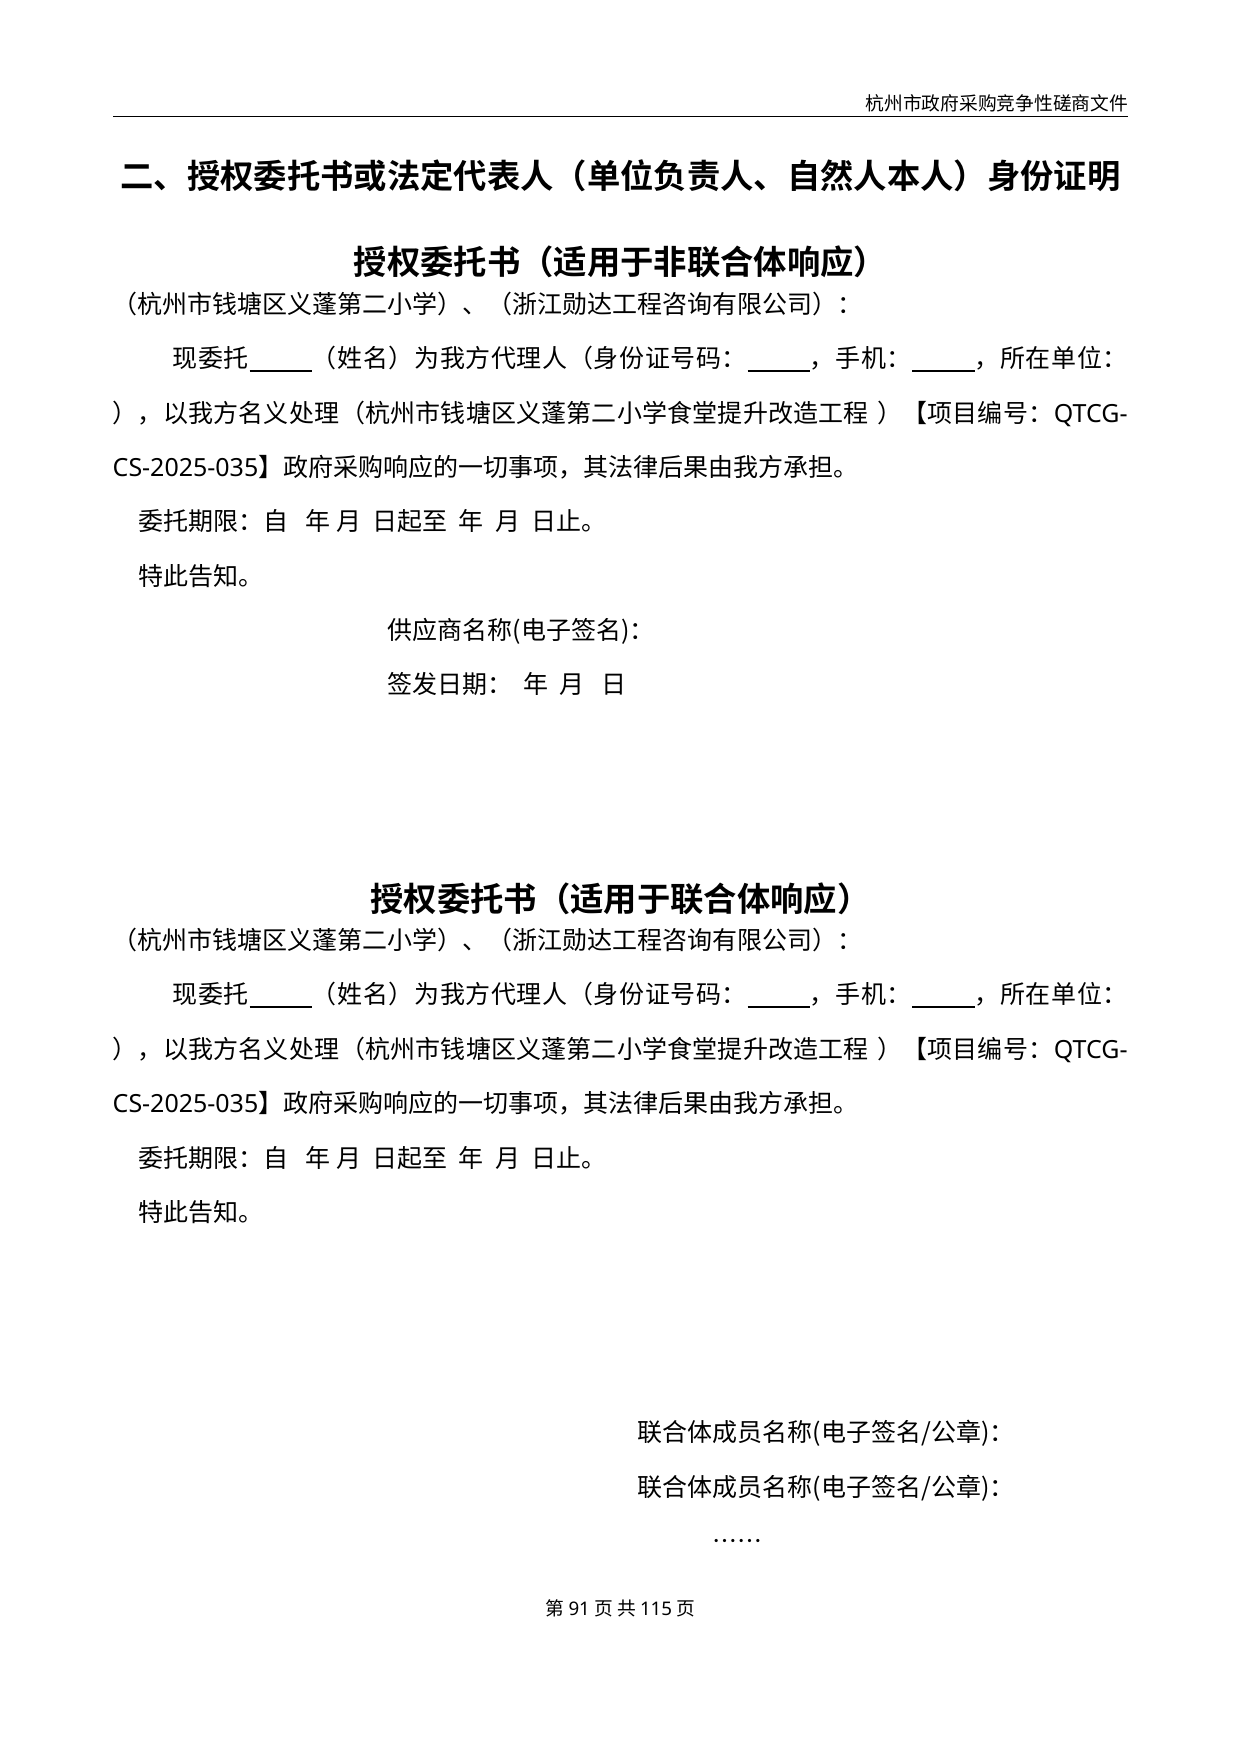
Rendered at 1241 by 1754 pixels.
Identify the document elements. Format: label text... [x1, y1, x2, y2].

text （杭州市钱塘区义蓬第二小学）、（浙江勋达工程咨询有限公司）： [112, 284, 1128, 321]
text 特此告知。 [112, 1192, 1128, 1229]
text 联合体成员名称(电子签名/公章)： [112, 1467, 1128, 1503]
text 二、授权委托书或法定代表人（单位负责人、自然人本人）身份证明 [112, 150, 1128, 198]
text 特此告知。 [112, 556, 1128, 592]
text 签发日期： 年 月 日 [112, 665, 1128, 701]
text 授权委托书（适用于联合体响应） [112, 872, 1128, 921]
text 现委托 （姓名）为我方代理人（身份证号码： ，手机： ，所在单位： ），以我方名义处理（杭州市钱塘区义蓬第二小学食堂提升改造工程 ）【项目编号：QTCG-CS-2025-035】政府采购响应的一切事项，其法律后果由我方承担。 [112, 339, 1128, 484]
text …… [112, 1522, 1128, 1558]
text 授权委托书（适用于非联合体响应） [112, 236, 1128, 284]
text （杭州市钱塘区义蓬第二小学）、（浙江勋达工程咨询有限公司）： [112, 921, 1128, 957]
text 委托期限：自 年 月 日起至 年 月 日止。 [112, 502, 1128, 538]
text 联合体成员名称(电子签名/公章)： [112, 1413, 1128, 1449]
text 委托期限：自 年 月 日起至 年 月 日止。 [112, 1138, 1128, 1174]
text 现委托 （姓名）为我方代理人（身份证号码： ，手机： ，所在单位： ），以我方名义处理（杭州市钱塘区义蓬第二小学食堂提升改造工程 ）【项目编号：QTCG-CS-2025-035】政府采购响应的一切事项，其法律后果由我方承担。 [112, 975, 1128, 1120]
text 供应商名称(电子签名)： [112, 611, 1128, 647]
